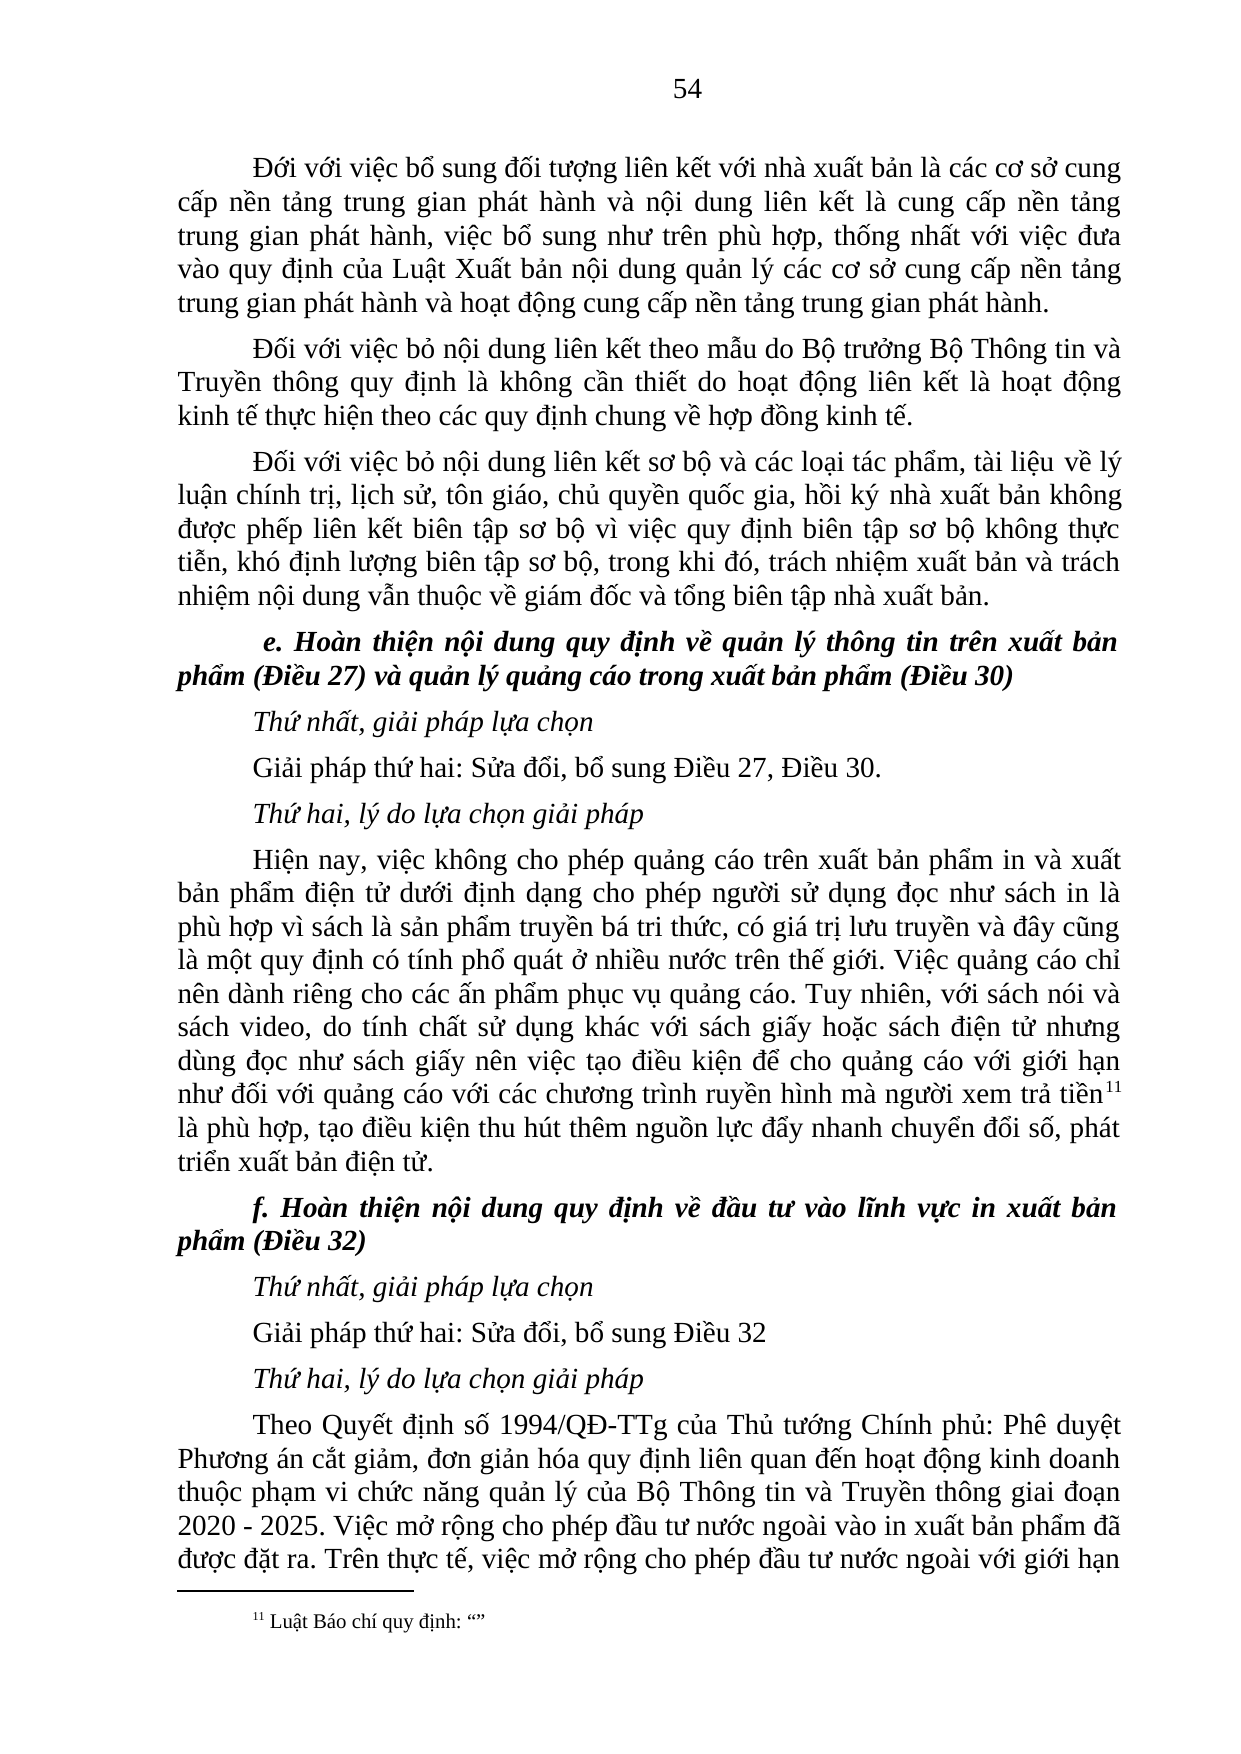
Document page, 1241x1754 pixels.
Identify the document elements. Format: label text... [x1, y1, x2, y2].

text Đối với việc bỏ nội dung liên kết sơ bộ và các loại tác phẩm, tài liệu về lý luận chính trị, lịch sử, tôn giáo, chủ quyền quốc gia, hồi ký nhà xuất bản không được phếp liên kết biên tập sơ bộ vì việc quy định biên tập sơ bộ không thực tiễn, khó định lượng biên tập sơ bộ, trong khi đó, trách nhiệm xuất bản và trách nhiệm nội dung vẫn thuộc về giám đốc và tổng biên tập nhà xuất bản. [177, 444, 1122, 612]
text Đới với việc bổ sung đối tượng liên kết với nhà xuất bản là các cơ sở cung cấp nền tảng trung gian phát hành và nội dung liên kết là cung cấp nền tảng trung gian phát hành, việc bổ sung như trên phù hợp, thống nhất với việc đưa vào quy định của Luật Xuất bản nội dung quản lý các cơ sở cung cấp nền tảng trung gian phát hành và hoạt động cung cấp nền tảng trung gian phát hành. [177, 151, 1122, 318]
text Thứ nhất, giải pháp lựa chọn [177, 1269, 1122, 1303]
text e. Hoàn thiện nội dung quy định về quản lý thông tin trên xuất bản phẩm (Điều 27) và quản lý quảng cáo trong xuất bản phẩm (Điều 30) [177, 624, 1122, 691]
text Giải pháp thứ hai: Sửa đổi, bổ sung Điều 32 [177, 1315, 1122, 1349]
text Thứ hai, lý do lựa chọn giải pháp [177, 1361, 1122, 1395]
text Thứ nhất, giải pháp lựa chọn [177, 704, 1122, 737]
text Đối với việc bỏ nội dung liên kết theo mẫu do Bộ trưởng Bộ Thông tin và Truyền thông quy định là không cần thiết do hoạt động liên kết là hoạt động kinh tế thực hiện theo các quy định chung về hợp đồng kinh tế. [177, 331, 1122, 431]
text f. Hoàn thiện nội dung quy định về đầu tư vào lĩnh vực in xuất bản phẩm (Điều 32) [177, 1190, 1122, 1257]
text Giải pháp thứ hai: Sửa đổi, bổ sung Điều 27, Điều 30. [177, 750, 1122, 783]
text Thứ hai, lý do lựa chọn giải pháp [177, 796, 1122, 829]
text Hiện nay, việc không cho phép quảng cáo trên xuất bản phẩm in và xuất bản phẩm điện tử dưới định dạng cho phép người sử dụng đọc như sách in là phù hợp vì sách là sản phẩm truyền bá tri thức, có giá trị lưu truyền và đây cũng là một quy định có tính phổ quát ở nhiều nước trên thế giới. Việc quảng cáo chỉ nên dành riêng cho các ấn phẩm phục vụ quảng cáo. Tuy nhiên, với sách nói và sách video, do tính chất sử dụng khác với sách giấy hoặc sách điện tử nhưng dùng đọc như sách giấy nên việc tạo điều kiện để cho quảng cáo với giới hạn như đối với quảng cáo với các chương trình ruyền hình mà người xem trả tiền là phù hợp, tạo điều kiện thu hút thêm nguồn lực đẩy nhanh chuyển đổi số, phát triển xuất bản điện tử. [177, 842, 1122, 1177]
